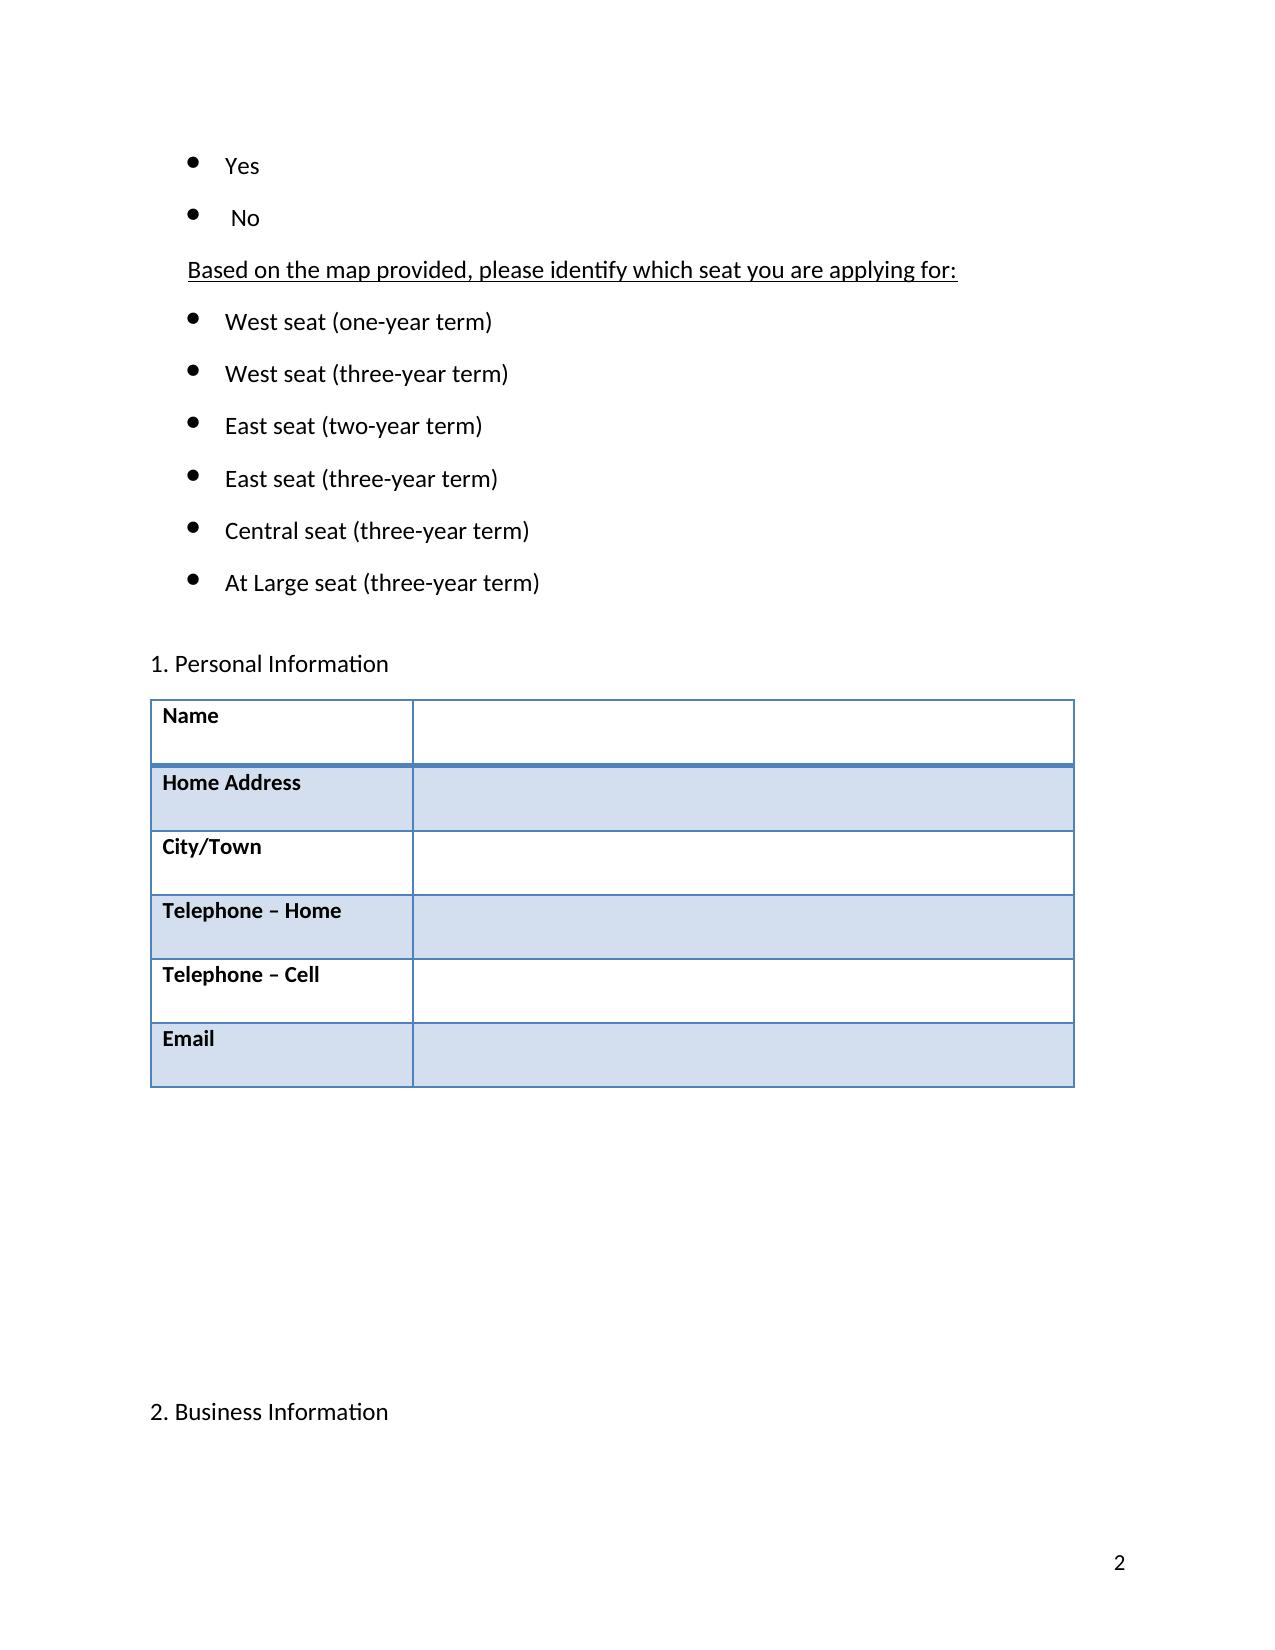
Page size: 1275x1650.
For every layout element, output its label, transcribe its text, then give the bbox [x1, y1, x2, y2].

table_cell Telephone – Home [152, 896, 412, 958]
text Based on the map provided, please identify which seat you are applying for: [187, 254, 1125, 285]
table_cell Telephone – Cell [152, 960, 412, 1022]
table_header Name [152, 701, 412, 763]
list Central seat (three-year term) [187, 515, 1125, 547]
list Yes [187, 150, 1125, 181]
table_cell [414, 1024, 1073, 1086]
list East seat (three-year term) [187, 463, 1125, 494]
text 1. Personal Information [150, 648, 1125, 678]
list West seat (one-year term) [187, 306, 1125, 337]
text 2. Business Information [150, 1396, 1125, 1427]
table_cell [414, 832, 1073, 894]
table_cell City/Town [152, 832, 412, 894]
table_cell [414, 960, 1073, 1022]
table_cell [414, 896, 1073, 958]
list No [187, 202, 1125, 234]
table_cell Home Address [152, 768, 412, 830]
list West seat (three-year term) [187, 358, 1125, 390]
list At Large seat (three-year term) [187, 567, 1125, 627]
table_cell [414, 768, 1073, 830]
table_cell Email [152, 1024, 412, 1086]
list East seat (two-year term) [187, 411, 1125, 442]
table_header [414, 701, 1073, 763]
